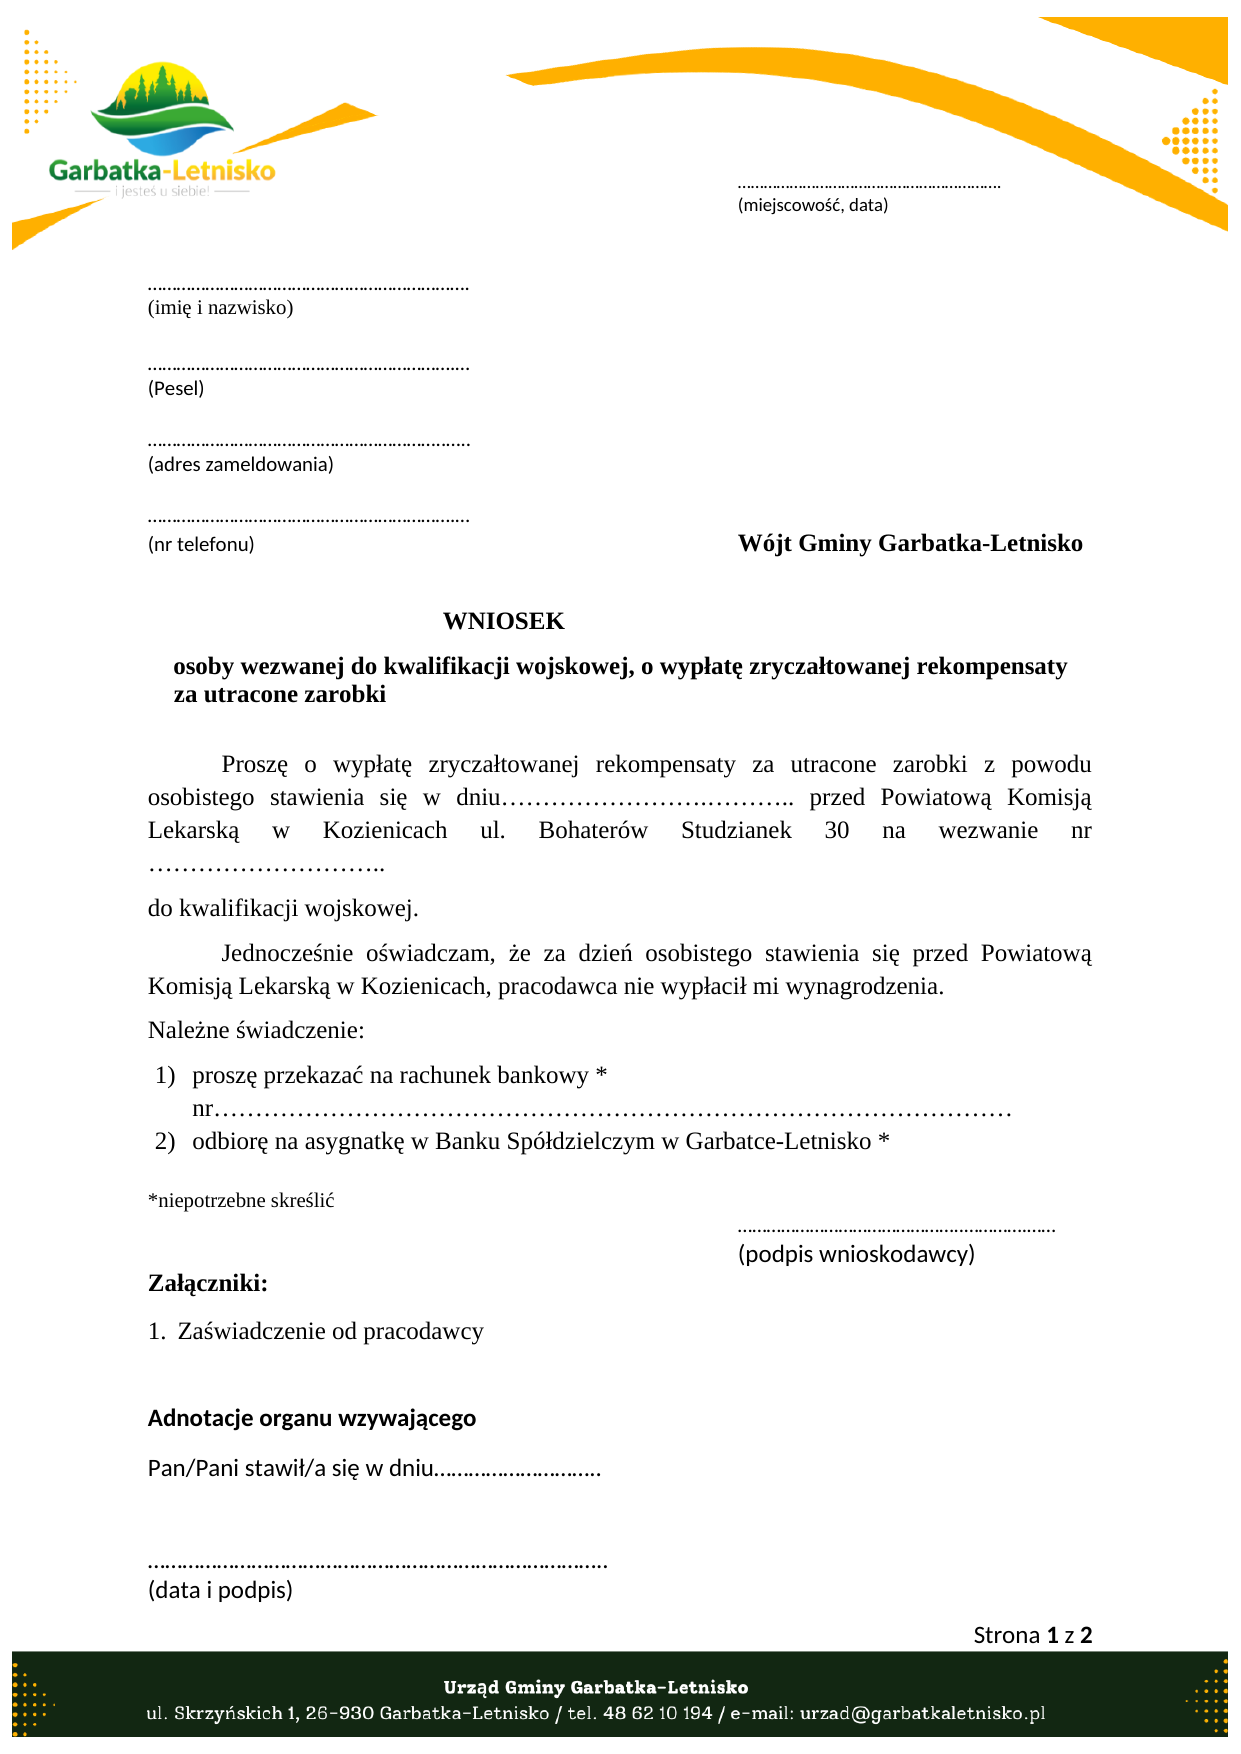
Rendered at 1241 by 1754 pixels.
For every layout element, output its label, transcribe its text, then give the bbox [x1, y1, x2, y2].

text …………………………………………………………. [148, 270, 1093, 295]
text ……………………………………………………….… [148, 502, 1093, 528]
list Zaświadczenie od pracodawcy [148, 1316, 1093, 1345]
text za utracone zarobki [148, 679, 1093, 708]
text ………………………………………..………….…… [664, 1212, 1093, 1238]
text Pan/Pani stawił/a się w dniu……………………….. [148, 1452, 1093, 1482]
picture [12, 17, 1228, 1737]
text Jednocześnie oświadczam, że za dzień osobistego stawienia się przed Powiatową Komisją Lekarską w Kozienicach, pracodawca nie wypłacił mi wynagrodzenia. [148, 938, 1093, 999]
list odbiorę na asygnatkę w Banku Spółdzielczym w Garbatce-Letnisko * [154, 1126, 1093, 1155]
text osoby wezwanej do kwalifikacji wojskowej, o wypłatę zryczałtowanej rekompensaty [148, 651, 1093, 679]
text (imię i nazwisko) [148, 295, 1093, 319]
text (data i podpis) [148, 1574, 1093, 1605]
text (miejscowość, data) [683, 193, 1093, 216]
text (adres zameldowania) [148, 451, 1093, 477]
text ……………………………………………………..….. [148, 426, 1093, 451]
text do kwalifikacji wojskowej. [148, 893, 1093, 922]
text Załączniki: [148, 1268, 1093, 1297]
text (Pesel) [148, 375, 1093, 401]
list *niepotrzebne skreślić [148, 1188, 1093, 1212]
text WNIOSEK [148, 606, 1093, 635]
text (podpis wnioskodawcy) [148, 1238, 1093, 1268]
text Adnotacje organu wzywającego [148, 1402, 1093, 1433]
text (nr telefonu) Wójt Gminy Garbatka-Letnisko [148, 528, 1093, 556]
text …………………………………………………………………….. [148, 1544, 1093, 1574]
list proszę przekazać na rachunek bankowy * nr…………………………………………………………………………………… [154, 1060, 1093, 1122]
text Proszę o wypłatę zryczałtowanej rekompensaty za utracone zarobki z powodu osobistego stawienia się w dniu…………………….……….. przed Powiatową Komisją Lekarską w Kozienicach ul. Bohaterów Studzianek 30 na wezwanie nr ……………………….. [148, 749, 1093, 877]
text Należne świadczenie: [148, 1016, 1093, 1044]
text ……………………………………………………. [683, 171, 1093, 193]
text ……………………………………………………….… [148, 350, 1093, 375]
